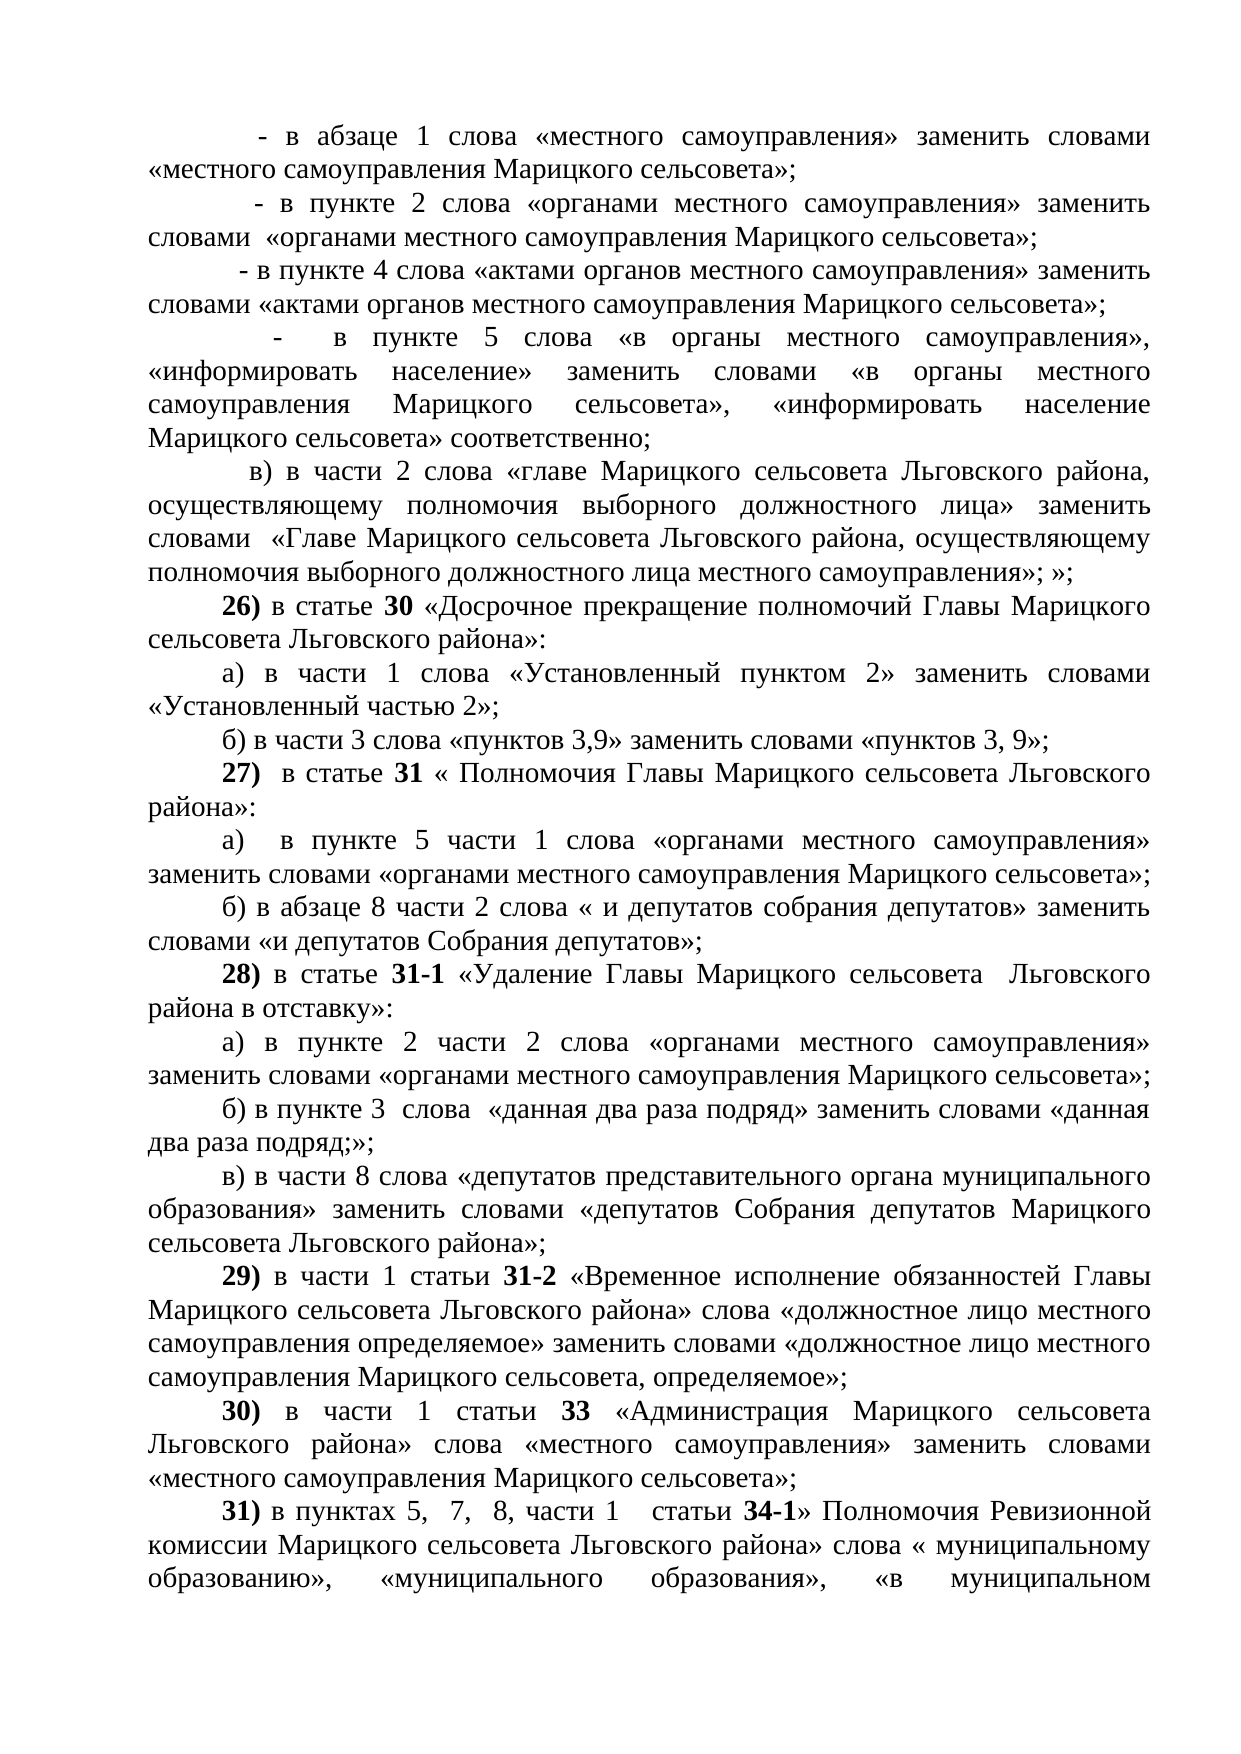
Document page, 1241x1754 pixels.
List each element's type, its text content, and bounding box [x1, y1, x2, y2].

text - в абзаце 1 слова «местного самоуправления» заменить словами «местного самоуправления Марицкого сельсовета»; [148, 118, 1152, 185]
text 27) в статье 31 « Полномочия Главы Марицкого сельсовета Льговского района»: [148, 755, 1152, 822]
text 29) в части 1 статьи 31-2 «Временное исполнение обязанностей Главы Марицкого сельсовета Льговского района» слова «должностное лицо местного самоуправления определяемое» заменить словами «должностное лицо местного самоуправления Марицкого сельсовета, определяемое»; [148, 1258, 1152, 1393]
text - в пункте 4 слова «актами органов местного самоуправления» заменить словами «актами органов местного самоуправления Марицкого сельсовета»; [148, 252, 1152, 319]
text а) в пункте 5 части 1 слова «органами местного самоуправления» заменить словами «органами местного самоуправления Марицкого сельсовета»; [148, 822, 1152, 889]
text - в пункте 2 слова «органами местного самоуправления» заменить словами «органами местного самоуправления Марицкого сельсовета»; [148, 185, 1152, 252]
text в) в части 8 слова «депутатов представительного органа муниципального образования» заменить словами «депутатов Собрания депутатов Марицкого сельсовета Льговского района»; [148, 1158, 1152, 1258]
text а) в части 1 слова «Установленный пунктом 2» заменить словами «Установленный частью 2»; [148, 655, 1152, 722]
text 30) в части 1 статьи 33 «Администрация Марицкого сельсовета Льговского района» слова «местного самоуправления» заменить словами «местного самоуправления Марицкого сельсовета»; [148, 1393, 1152, 1493]
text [148, 1493, 1152, 1594]
text - в пункте 5 слова «в органы местного самоуправления», «информировать население» заменить словами «в органы местного самоуправления Марицкого сельсовета», «информировать население Марицкого сельсовета» соответственно; [148, 319, 1152, 453]
text 26) в статье 30 «Досрочное прекращение полномочий Главы Марицкого сельсовета Льговского района»: [148, 588, 1152, 655]
text 28) в статье 31-1 «Удаление Главы Марицкого сельсовета Льговского района в отставку»: [148, 957, 1152, 1024]
text а) в пункте 2 части 2 слова «органами местного самоуправления» заменить словами «органами местного самоуправления Марицкого сельсовета»; [148, 1024, 1152, 1091]
text б) в пункте 3 слова «данная два раза подряд» заменить словами «данная два раза подряд;»; [148, 1091, 1152, 1158]
text в) в части 2 слова «главе Марицкого сельсовета Льговского района, осуществляющему полномочия выборного должностного лица» заменить словами «Главе Марицкого сельсовета Льговского района, осуществляющему полномочия выборного должностного лица местного самоуправления»; »; [148, 453, 1152, 588]
text б) в части 3 слова «пунктов 3,9» заменить словами «пунктов 3, 9»; [148, 722, 1152, 755]
text б) в абзаце 8 части 2 слова « и депутатов собрания депутатов» заменить словами «и депутатов Собрания депутатов»; [148, 889, 1152, 957]
